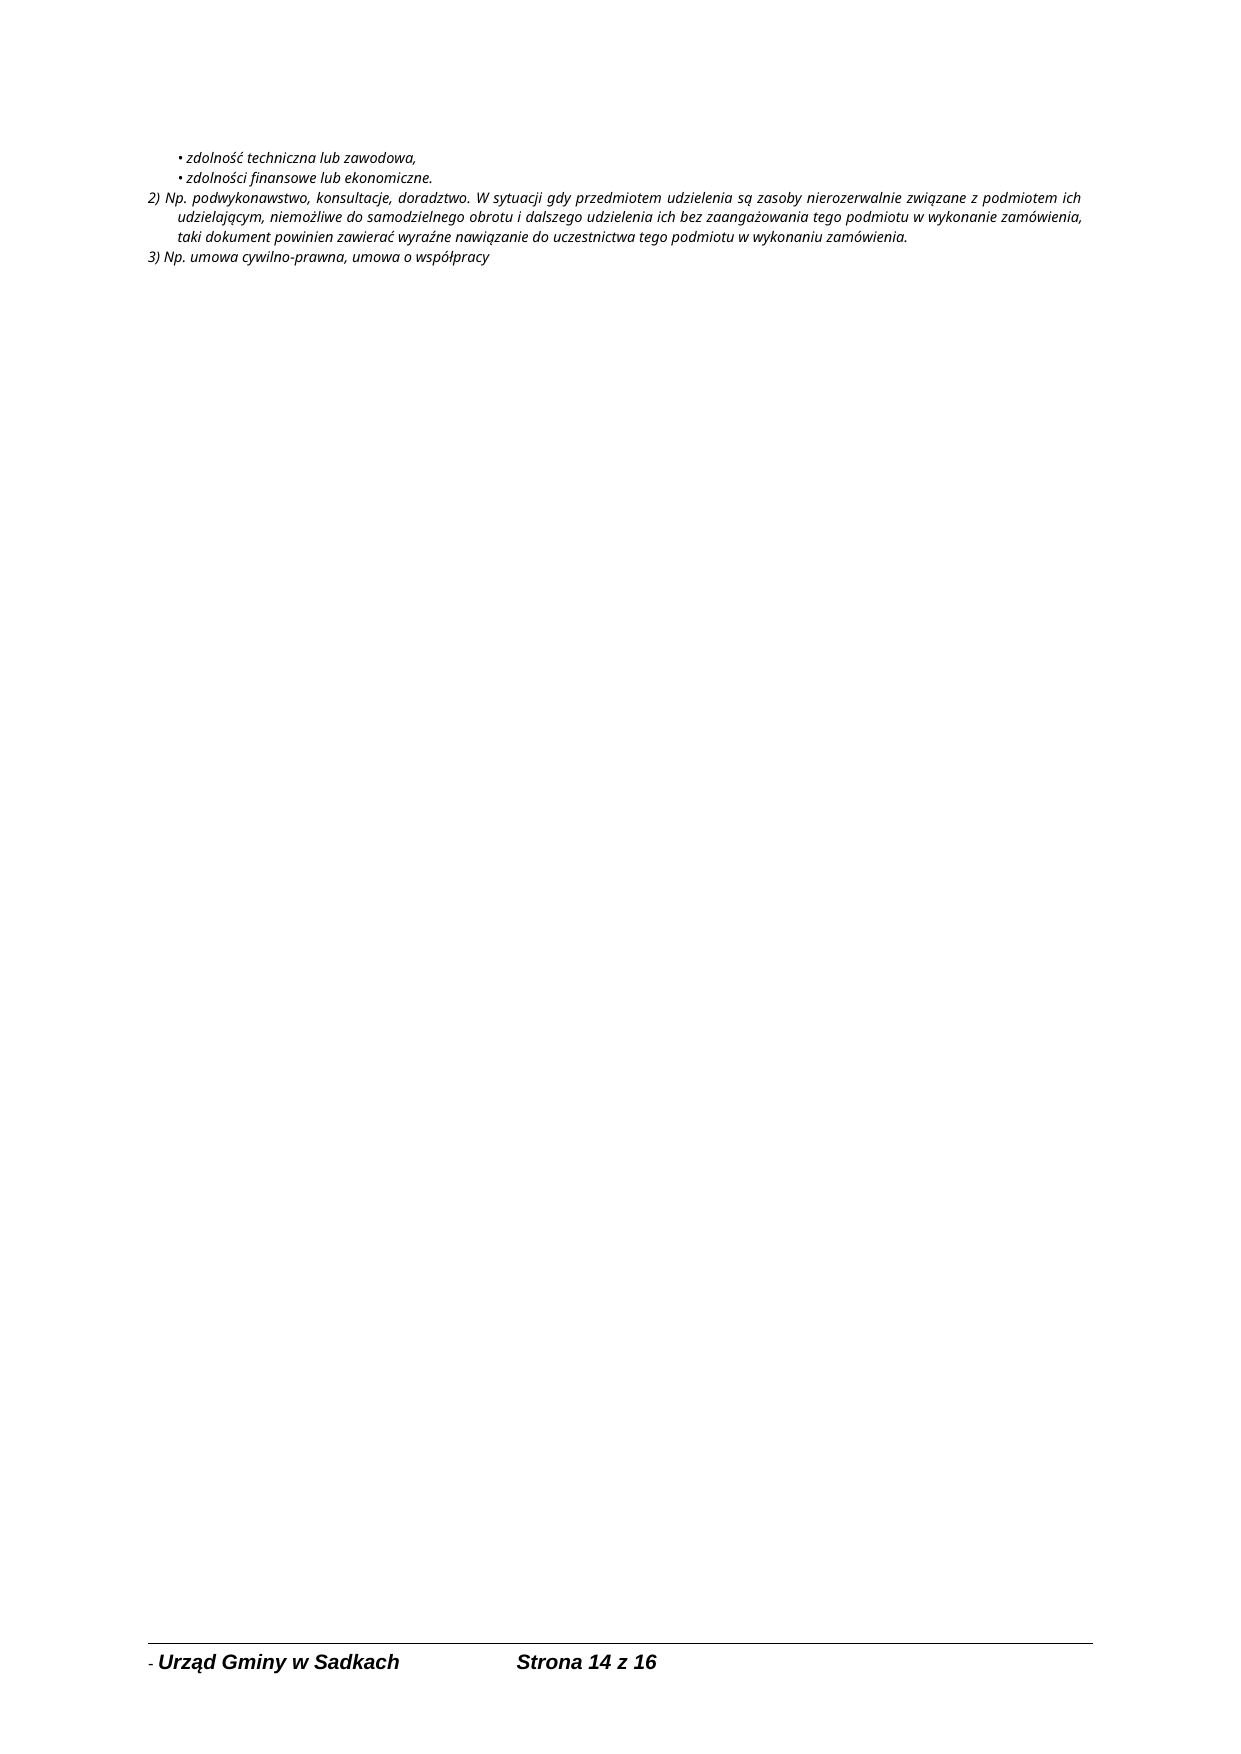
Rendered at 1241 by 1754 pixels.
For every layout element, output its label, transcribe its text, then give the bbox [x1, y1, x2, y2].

text 2) Np. podwykonawstwo, konsultacje, doradztwo. W sytuacji gdy przedmiotem udzielenia są zasoby nierozerwalnie związane z podmiotem ich udzielającym, niemożliwe do samodzielnego obrotu i dalszego udzielenia ich bez zaangażowania tego podmiotu w wykonanie zamówienia, taki dokument powinien zawierać wyraźne nawiązanie do uczestnictwa tego podmiotu w wykonaniu zamówienia. [148, 187, 1085, 247]
text • zdolności finansowe lub ekonomiczne. [177, 167, 1085, 187]
text • zdolność techniczna lub zawodowa, [177, 148, 1085, 167]
text 3) Np. umowa cywilno-prawna, umowa o współpracy [148, 247, 1085, 267]
